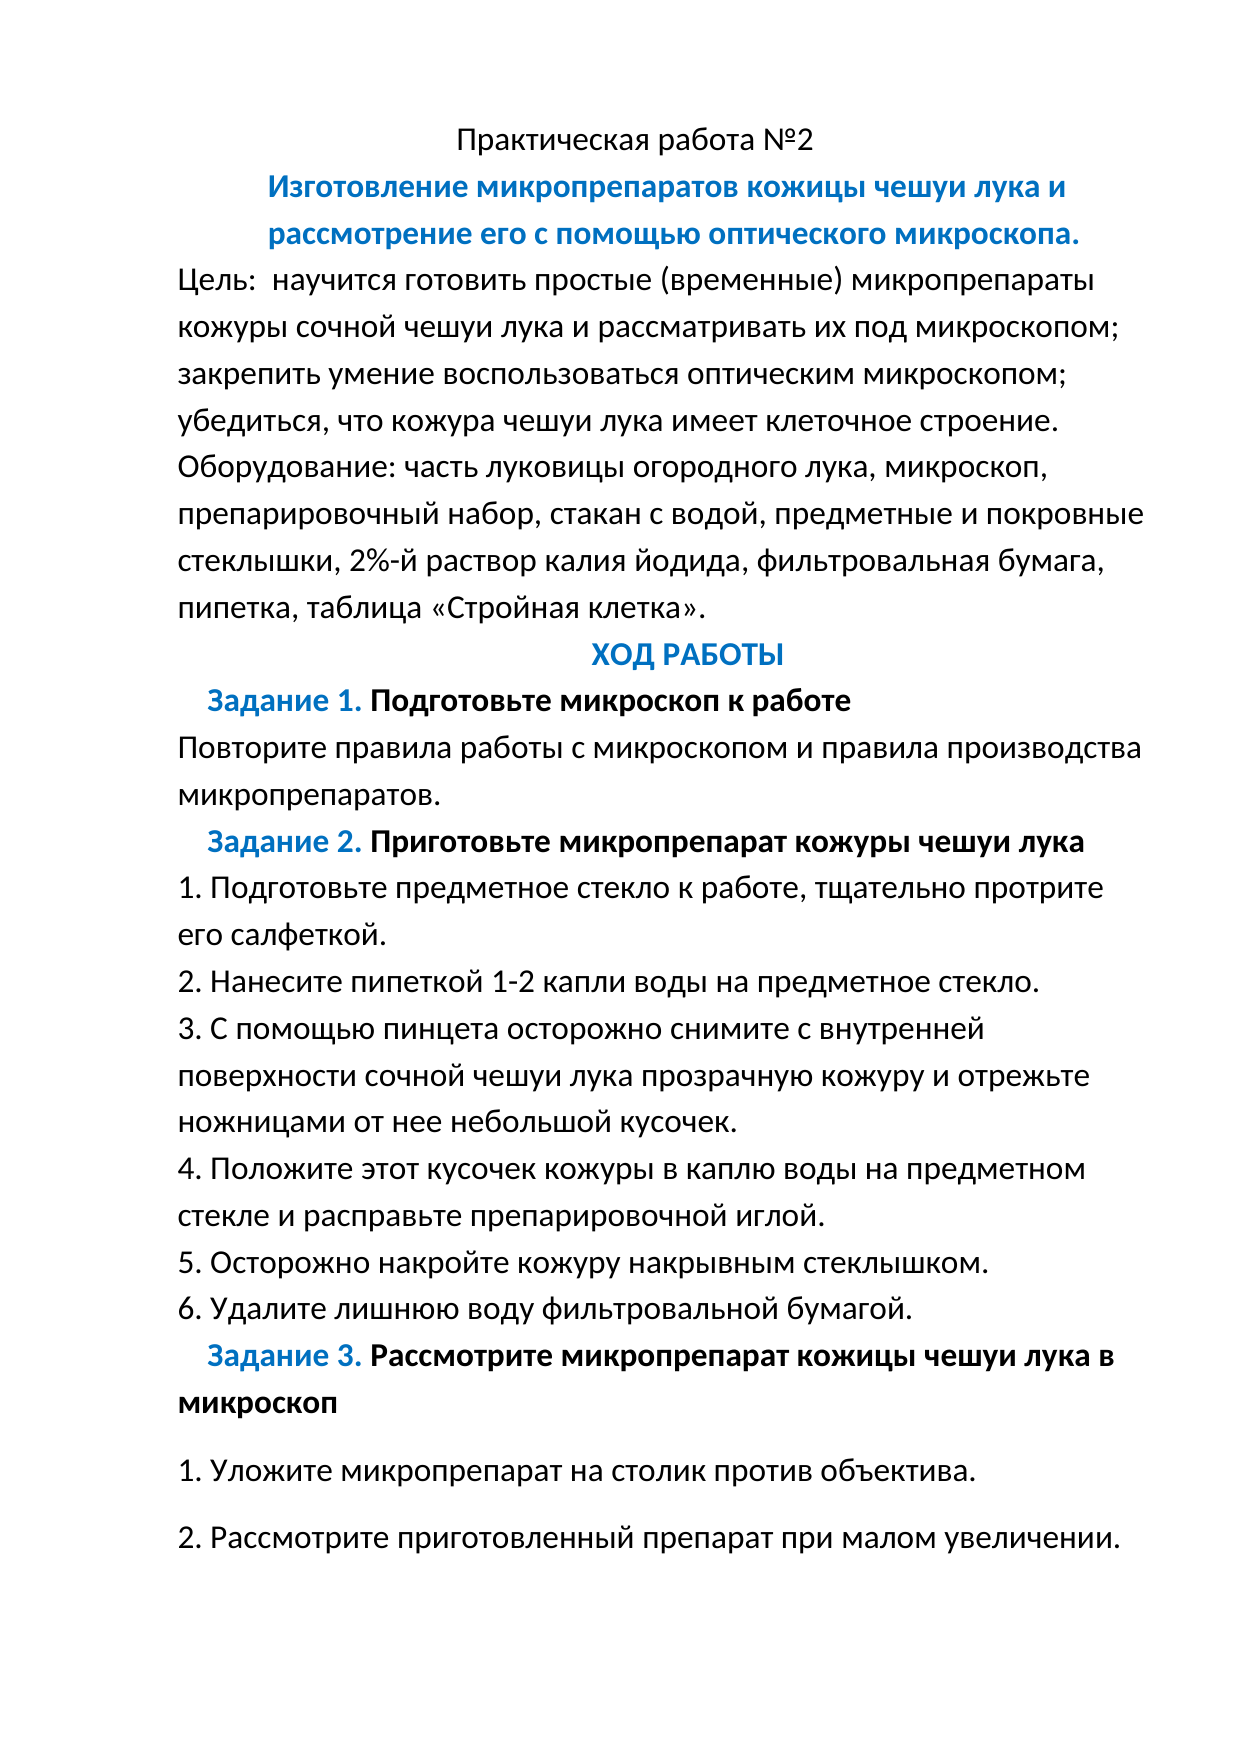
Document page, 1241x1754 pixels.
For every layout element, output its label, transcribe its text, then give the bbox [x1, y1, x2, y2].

text 1. Уложите микропрепарат на столик против объектива. [177, 1448, 1152, 1489]
text Практическая работа №2 Изготовление микропрепаратов кожицы чешуи лука и рассмотрение его с помощью оптического микроскопа. Цель: научится готовить простые (временные) микропрепараты кожуры сочной чешуи лука и рассматривать их под микроскопом; закрепить умение воспользоваться оптическим микроскопом; убедиться, что кожура чешуи лука имеет клеточное строение. Оборудование: часть луковицы огородного лука, микроскоп, препарировочный набор, стакан с водой, предметные и покровные стеклышки, 2%-й раствор калия йодида, фильтровальная бумага, пипетка, таблица «Стройная клетка». ХОД РАБОТЫ Задание 1. Подготовьте микроскоп к работе Повторите правила работы с микроскопом и правила производства микропрепаратов. Задание 2. Приготовьте микропрепарат кожуры чешуи лука 1. Подготовьте предметное стекло к работе, тщательно протрите его салфеткой. 2. Нанесите пипеткой 1-2 капли воды на предметное стекло. 3. С помощью пинцета осторожно снимите с внутренней поверхности сочной чешуи лука прозрачную кожуру и отрежьте ножницами от нее небольшой кусочек. 4. Положите этот кусочек кожуры в каплю воды на предметном стекле и расправьте препарировочной иглой. 5. Осторожно накройте кожуру накрывным стеклышком. 6. Удалите лишнюю воду фильтровальной бумагой. Задание 3. Рассмотрите микропрепарат кожицы чешуи лука в микроскоп [177, 118, 1152, 1422]
text 2. Рассмотрите приготовленный препарат при малом увеличении. [177, 1516, 1152, 1557]
